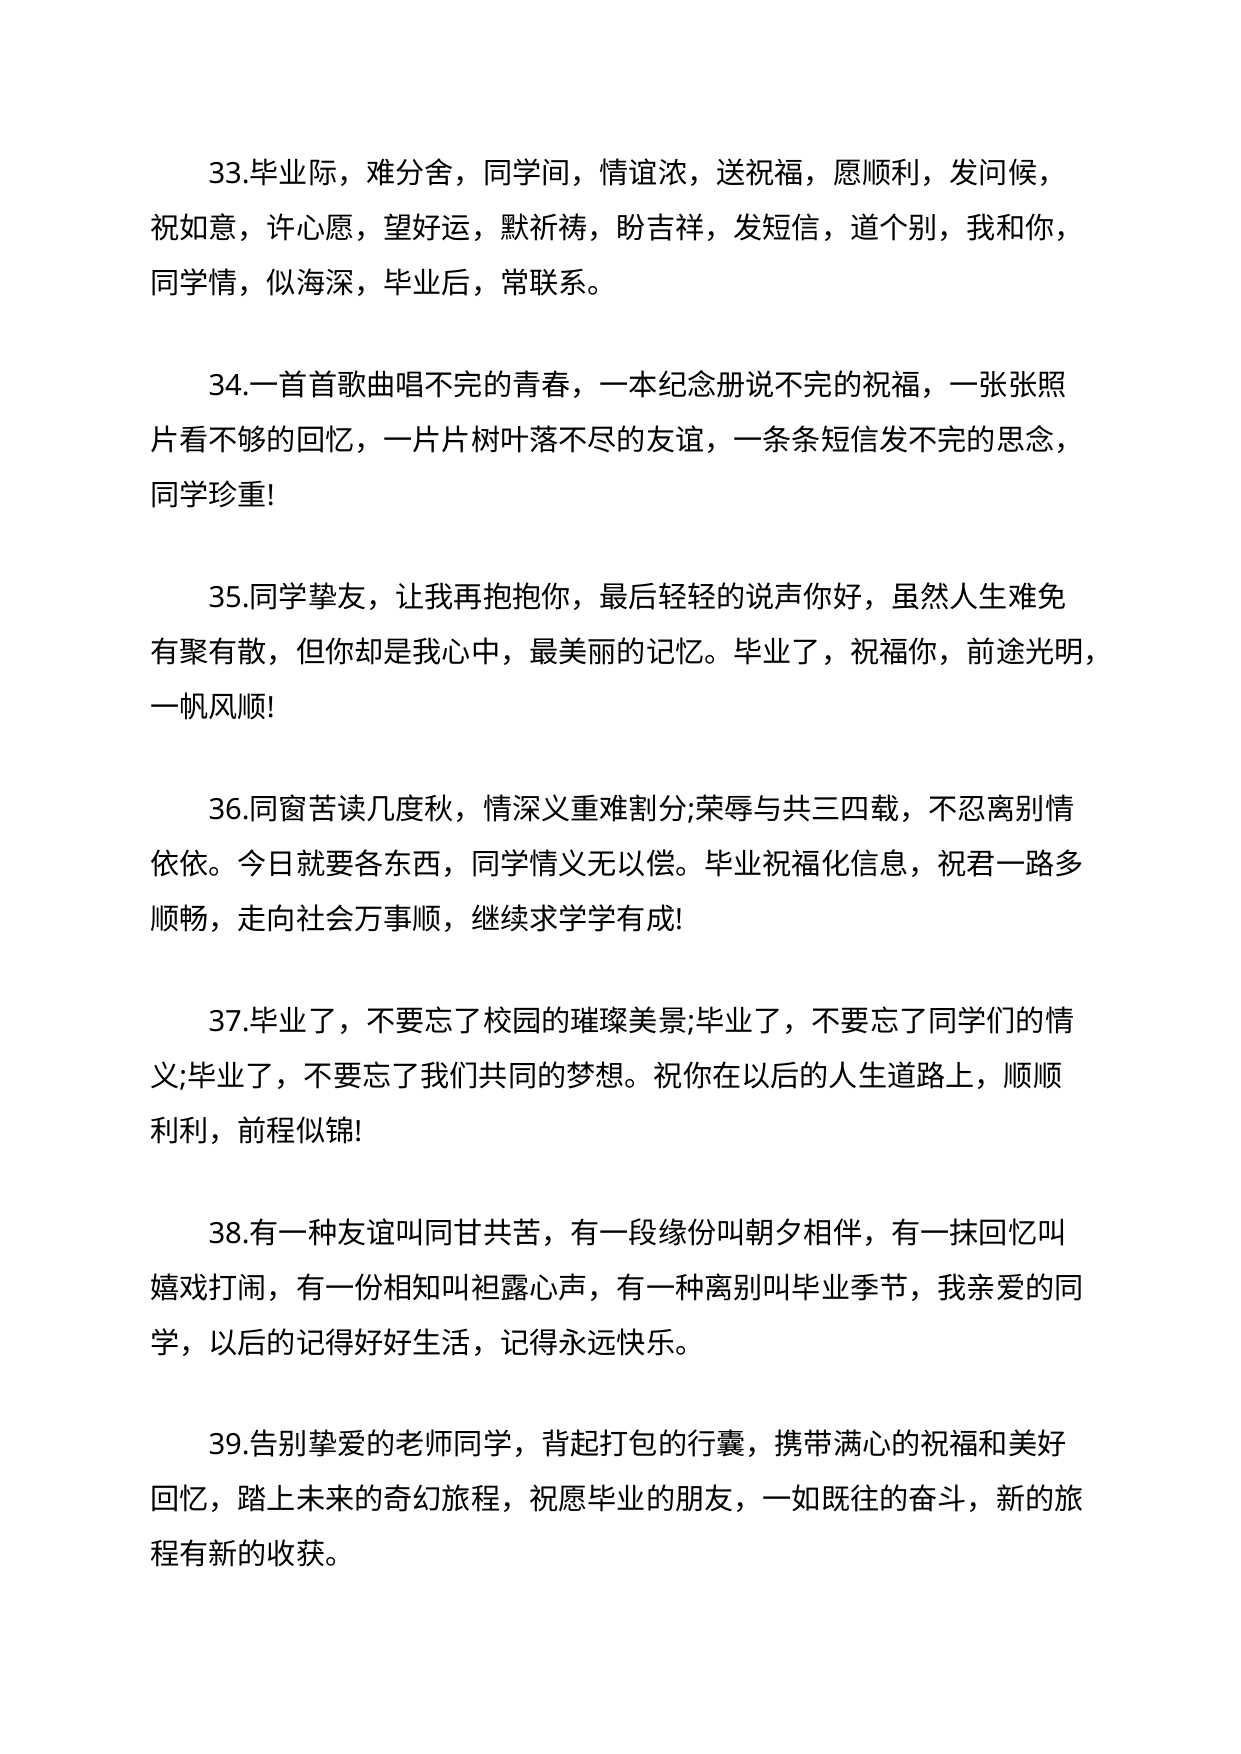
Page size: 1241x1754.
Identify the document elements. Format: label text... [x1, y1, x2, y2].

text 39.告别挚爱的老师同学，背起打包的行囊，携带满心的祝福和美好回忆，踏上未来的奇幻旅程，祝愿毕业的朋友，一如既往的奋斗，新的旅程有新的收获。 [150, 1421, 1090, 1573]
text 36.同窗苦读几度秋，情深义重难割分;荣辱与共三四载，不忍离别情依依。今日就要各东西，同学情义无以偿。毕业祝福化信息，祝君一路多顺畅，走向社会万事顺，继续求学学有成! [150, 785, 1090, 938]
text 37.毕业了，不要忘了校园的璀璨美景;毕业了，不要忘了同学们的情义;毕业了，不要忘了我们共同的梦想。祝你在以后的人生道路上，顺顺利利，前程似锦! [150, 997, 1090, 1150]
text 38.有一种友谊叫同甘共苦，有一段缘份叫朝夕相伴，有一抹回忆叫嬉戏打闹，有一份相知叫袒露心声，有一种离别叫毕业季节，我亲爱的同学，以后的记得好好生活，记得永远快乐。 [150, 1209, 1090, 1361]
text 33.毕业际，难分舍，同学间，情谊浓，送祝福，愿顺利，发问候，祝如意，许心愿，望好运，默祈祷，盼吉祥，发短信，道个别，我和你，同学情，似海深，毕业后，常联系。 [150, 150, 1090, 302]
text 34.一首首歌曲唱不完的青春，一本纪念册说不完的祝福，一张张照片看不够的回忆，一片片树叶落不尽的友谊，一条条短信发不完的思念，同学珍重! [150, 362, 1090, 514]
text 35.同学挚友，让我再抱抱你，最后轻轻的说声你好，虽然人生难免有聚有散，但你却是我心中，最美丽的记忆。毕业了，祝福你，前途光明，一帆风顺! [150, 573, 1090, 726]
